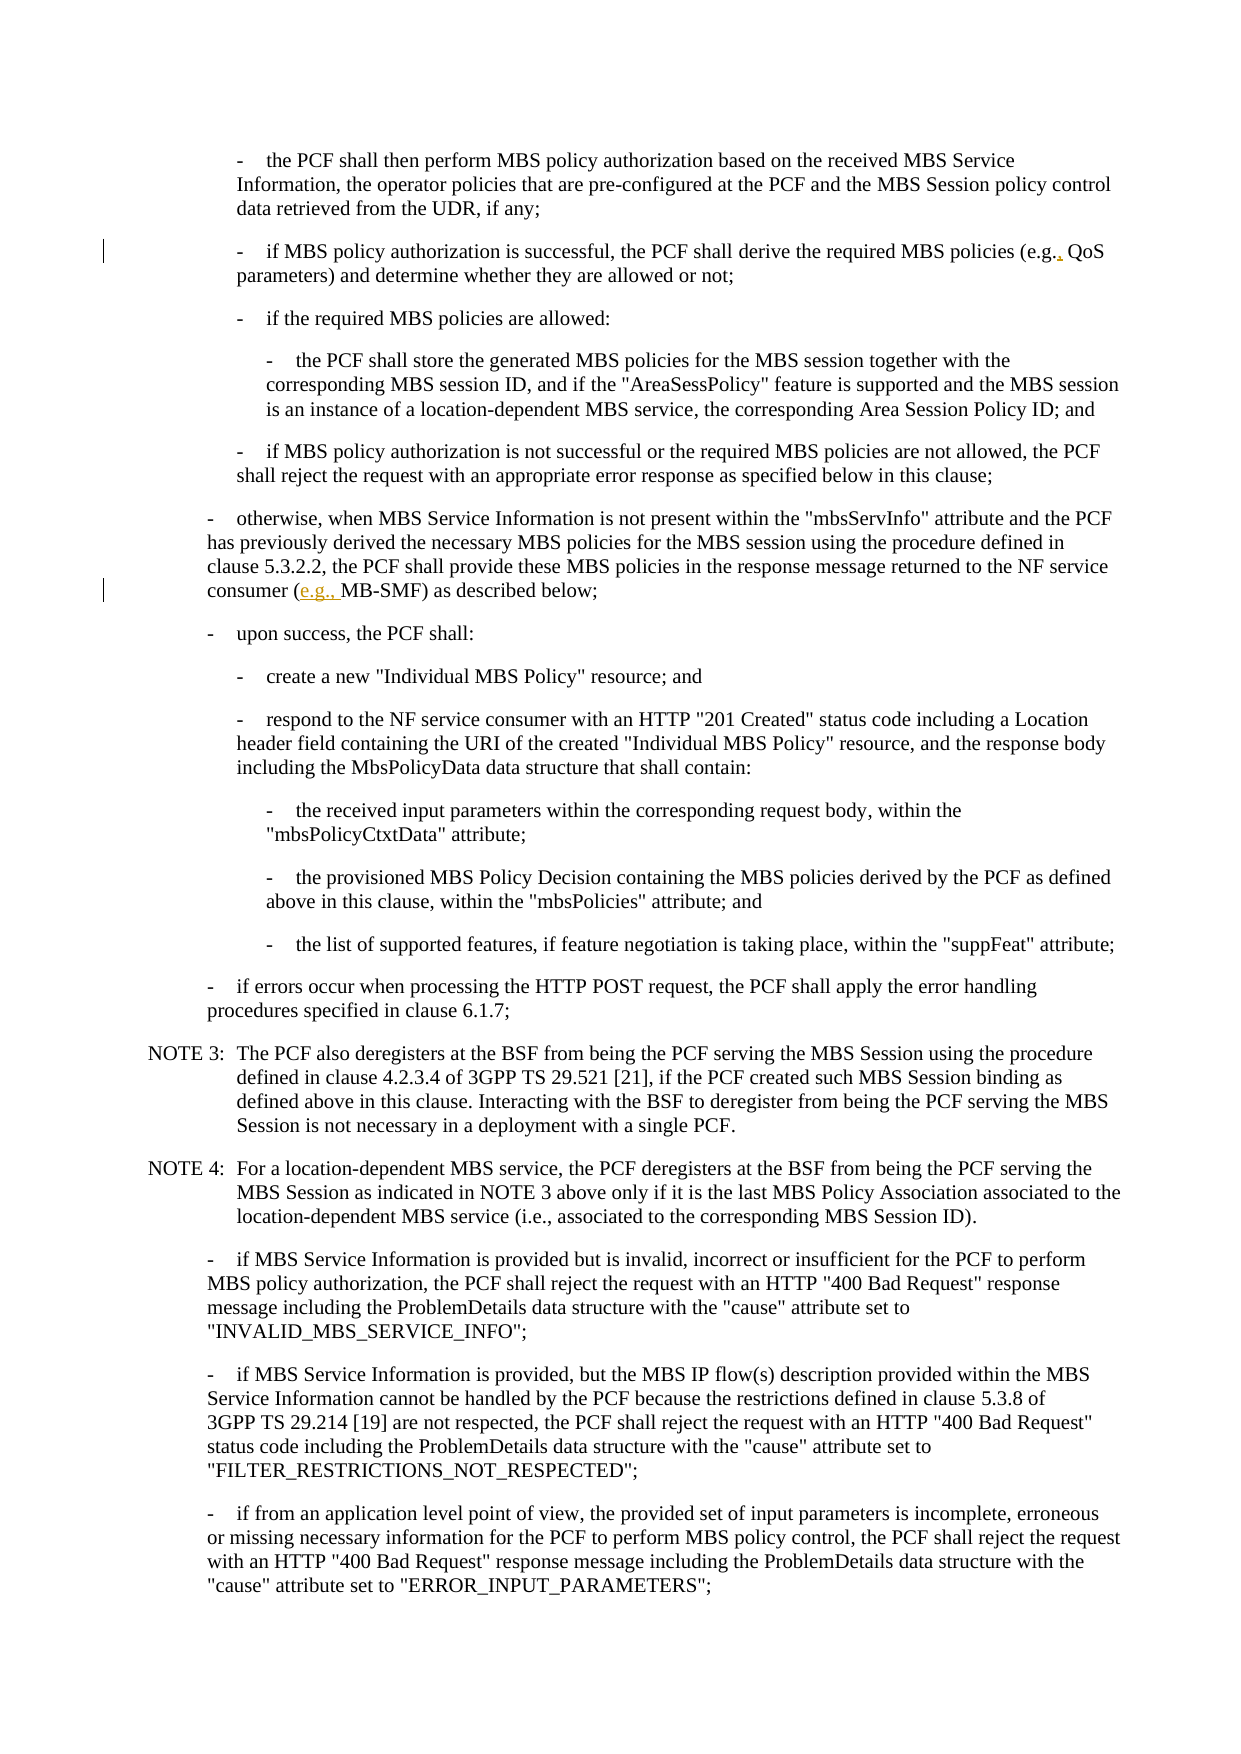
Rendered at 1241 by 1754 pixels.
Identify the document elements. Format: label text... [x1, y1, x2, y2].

text - the PCF shall then perform MBS policy authorization based on the received MBS Service Information, the operator policies that are pre-configured at the PCF and the MBS Session policy control data retrieved from the UDR, if any; [236, 148, 1122, 220]
text - create a new "Individual MBS Policy" resource; and [236, 664, 1122, 688]
text - if from an application level point of view, the provided set of input parameters is incomplete, erroneous or missing necessary information for the PCF to perform MBS policy control, the PCF shall reject the request with an HTTP "400 Bad Request" response message including the ProblemDetails data structure with the "cause" attribute set to "ERROR_INPUT_PARAMETERS"; [207, 1501, 1122, 1597]
text - if MBS policy authorization is successful, the PCF shall derive the required MBS policies (e.g. QoS parameters) and determine whether they are allowed or not; [236, 239, 1122, 287]
text NOTE 4: For a location-dependent MBS service, the PCF deregisters at the BSF from being the PCF serving the MBS Session as indicated in NOTE 3 above only if it is the last MBS Policy Association associated to the location-dependent MBS service (i.e., associated to the corresponding MBS Session ID). [148, 1156, 1122, 1228]
text - upon success, the PCF shall: [207, 621, 1122, 645]
text - otherwise, when MBS Service Information is not present within the "mbsServInfo" attribute and the PCF has previously derived the necessary MBS policies for the MBS session using the procedure defined in clause 5.3.2.2, the PCF shall provide these MBS policies in the response message returned to the NF service consumer (MB-SMF) as described below; [207, 506, 1122, 602]
text NOTE 3: The PCF also deregisters at the BSF from being the PCF serving the MBS Session using the procedure defined in clause 4.2.3.4 of 3GPP TS 29.521 [21], if the PCF created such MBS Session binding as defined above in this clause. Interacting with the BSF to deregister from being the PCF serving the MBS Session is not necessary in a deployment with a single PCF. [148, 1041, 1122, 1137]
text - if the required MBS policies are allowed: [236, 306, 1122, 329]
text - the received input parameters within the corresponding request body, within the "mbsPolicyCtxtData" attribute; [266, 798, 1122, 846]
text - the PCF shall store the generated MBS policies for the MBS session together with the corresponding MBS session ID, and if the "AreaSessPolicy" feature is supported and the MBS session is an instance of a location-dependent MBS service, the corresponding Area Session Policy ID; and [266, 348, 1122, 421]
text - respond to the NF service consumer with an HTTP "201 Created" status code including a Location header field containing the URI of the created "Individual MBS Policy" resource, and the response body including the MbsPolicyData data structure that shall contain: [236, 707, 1122, 779]
text - if errors occur when processing the HTTP POST request, the PCF shall apply the error handling procedures specified in clause 6.1.7; [207, 974, 1122, 1022]
text - the list of supported features, if feature negotiation is taking place, within the "suppFeat" attribute; [266, 931, 1122, 956]
text - if MBS policy authorization is not successful or the required MBS policies are not allowed, the PCF shall reject the request with an appropriate error response as specified below in this clause; [236, 439, 1122, 487]
text - if MBS Service Information is provided, but the MBS IP flow(s) description provided within the MBS Service Information cannot be handled by the PCF because the restrictions defined in clause 5.3.8 of 3GPP TS 29.214 [19] are not respected, the PCF shall reject the request with an HTTP "400 Bad Request" status code including the ProblemDetails data structure with the "cause" attribute set to "FILTER_RESTRICTIONS_NOT_RESPECTED"; [207, 1362, 1122, 1482]
text - if MBS Service Information is provided but is invalid, incorrect or insufficient for the PCF to perform MBS policy authorization, the PCF shall reject the request with an HTTP "400 Bad Request" response message including the ProblemDetails data structure with the "cause" attribute set to "INVALID_MBS_SERVICE_INFO"; [207, 1247, 1122, 1343]
text - the provisioned MBS Policy Decision containing the MBS policies derived by the PCF as defined above in this clause, within the "mbsPolicies" attribute; and [266, 864, 1122, 913]
